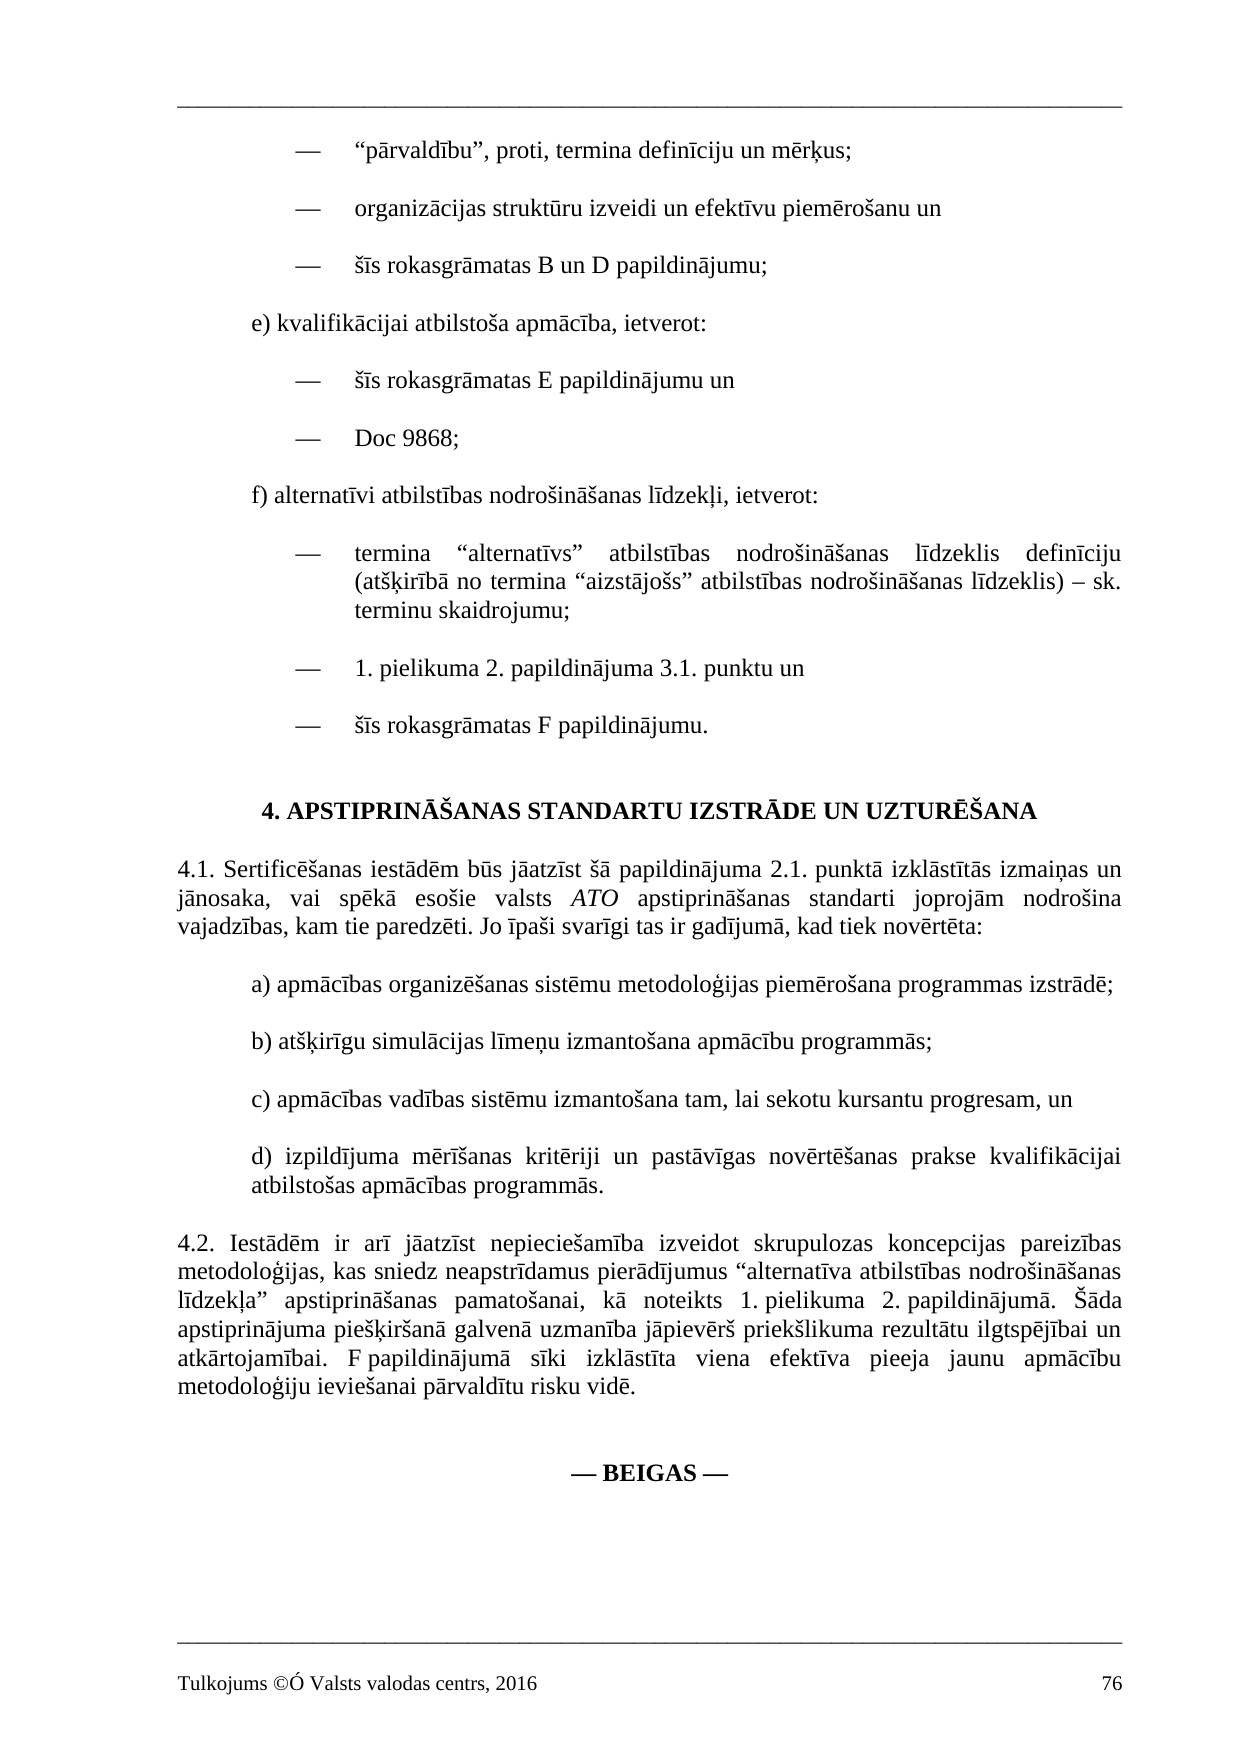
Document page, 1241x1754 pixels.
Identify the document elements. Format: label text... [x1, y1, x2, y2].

list organizācijas struktūru izveidi un efektīvu piemērošanu un [295, 193, 1122, 221]
list “pārvaldību”, proti, termina definīciju un mērķus; [295, 135, 1122, 164]
text b) atšķirīgu simulācijas līmeņu izmantošana apmācību programmās; [251, 1026, 1122, 1055]
list šīs rokasgrāmatas F papildinājumu. [295, 710, 1122, 739]
text d) izpildījuma mērīšanas kritēriji un pastāvīgas novērtēšanas prakse kvalifikācijai atbilstošas apmācības programmās. [251, 1141, 1122, 1199]
text e) kvalifikācijai atbilstoša apmācība, ietverot: [251, 308, 1122, 336]
list šīs rokasgrāmatas B un D papildinājumu; [295, 250, 1122, 279]
list šīs rokasgrāmatas E papildinājumu un [295, 365, 1122, 394]
text c) apmācības vadības sistēmu izmantošana tam, lai sekotu kursantu progresam, un [251, 1084, 1122, 1113]
list termina “alternatīvs” atbilstības nodrošināšanas līdzeklis definīciju (atšķirībā no termina “aizstājošs” atbilstības nodrošināšanas līdzeklis) – sk. terminu skaidrojumu; [295, 538, 1122, 624]
text 4. APSTIPRINĀŠANAS STANDARTU IZSTRĀDE UN UZTURĒŠANA [177, 796, 1122, 825]
text a) apmācības organizēšanas sistēmu metodoloģijas piemērošana programmas izstrādē; [251, 969, 1122, 998]
text — BEIGAS — [177, 1458, 1122, 1486]
list 1. pielikuma 2. papildinājuma 3.1. punktu un [295, 653, 1122, 681]
text 4.2. Iestādēm ir arī jāatzīst nepieciešamība izveidot skrupulozas koncepcijas pareizības metodoloģijas, kas sniedz neapstrīdamus pierādījumus “alternatīva atbilstības nodrošināšanas līdzekļa” apstiprināšanas pamatošanai, kā noteikts 1. pielikuma 2. papildinājumā. Šāda apstiprinājuma piešķiršanā galvenā uzmanība jāpievērš priekšlikuma rezultātu ilgtspējībai un atkārtojamībai. F papildinājumā sīki izklāstīta viena efektīva pieeja jaunu apmācību metodoloģiju ieviešanai pārvaldītu risku vidē. [177, 1228, 1122, 1400]
text f) alternatīvi atbilstības nodrošināšanas līdzekļi, ietverot: [251, 480, 1122, 509]
list Doc 9868; [295, 423, 1122, 451]
text 4.1. Sertificēšanas iestādēm būs jāatzīst šā papildinājuma 2.1. punktā izklāstītās izmaiņas un jānosaka, vai spēkā esošie valsts ATO apstiprināšanas standarti joprojām nodrošina vajadzības, kam tie paredzēti. Jo īpaši svarīgi tas ir gadījumā, kad tiek novērtēta: [177, 854, 1122, 940]
